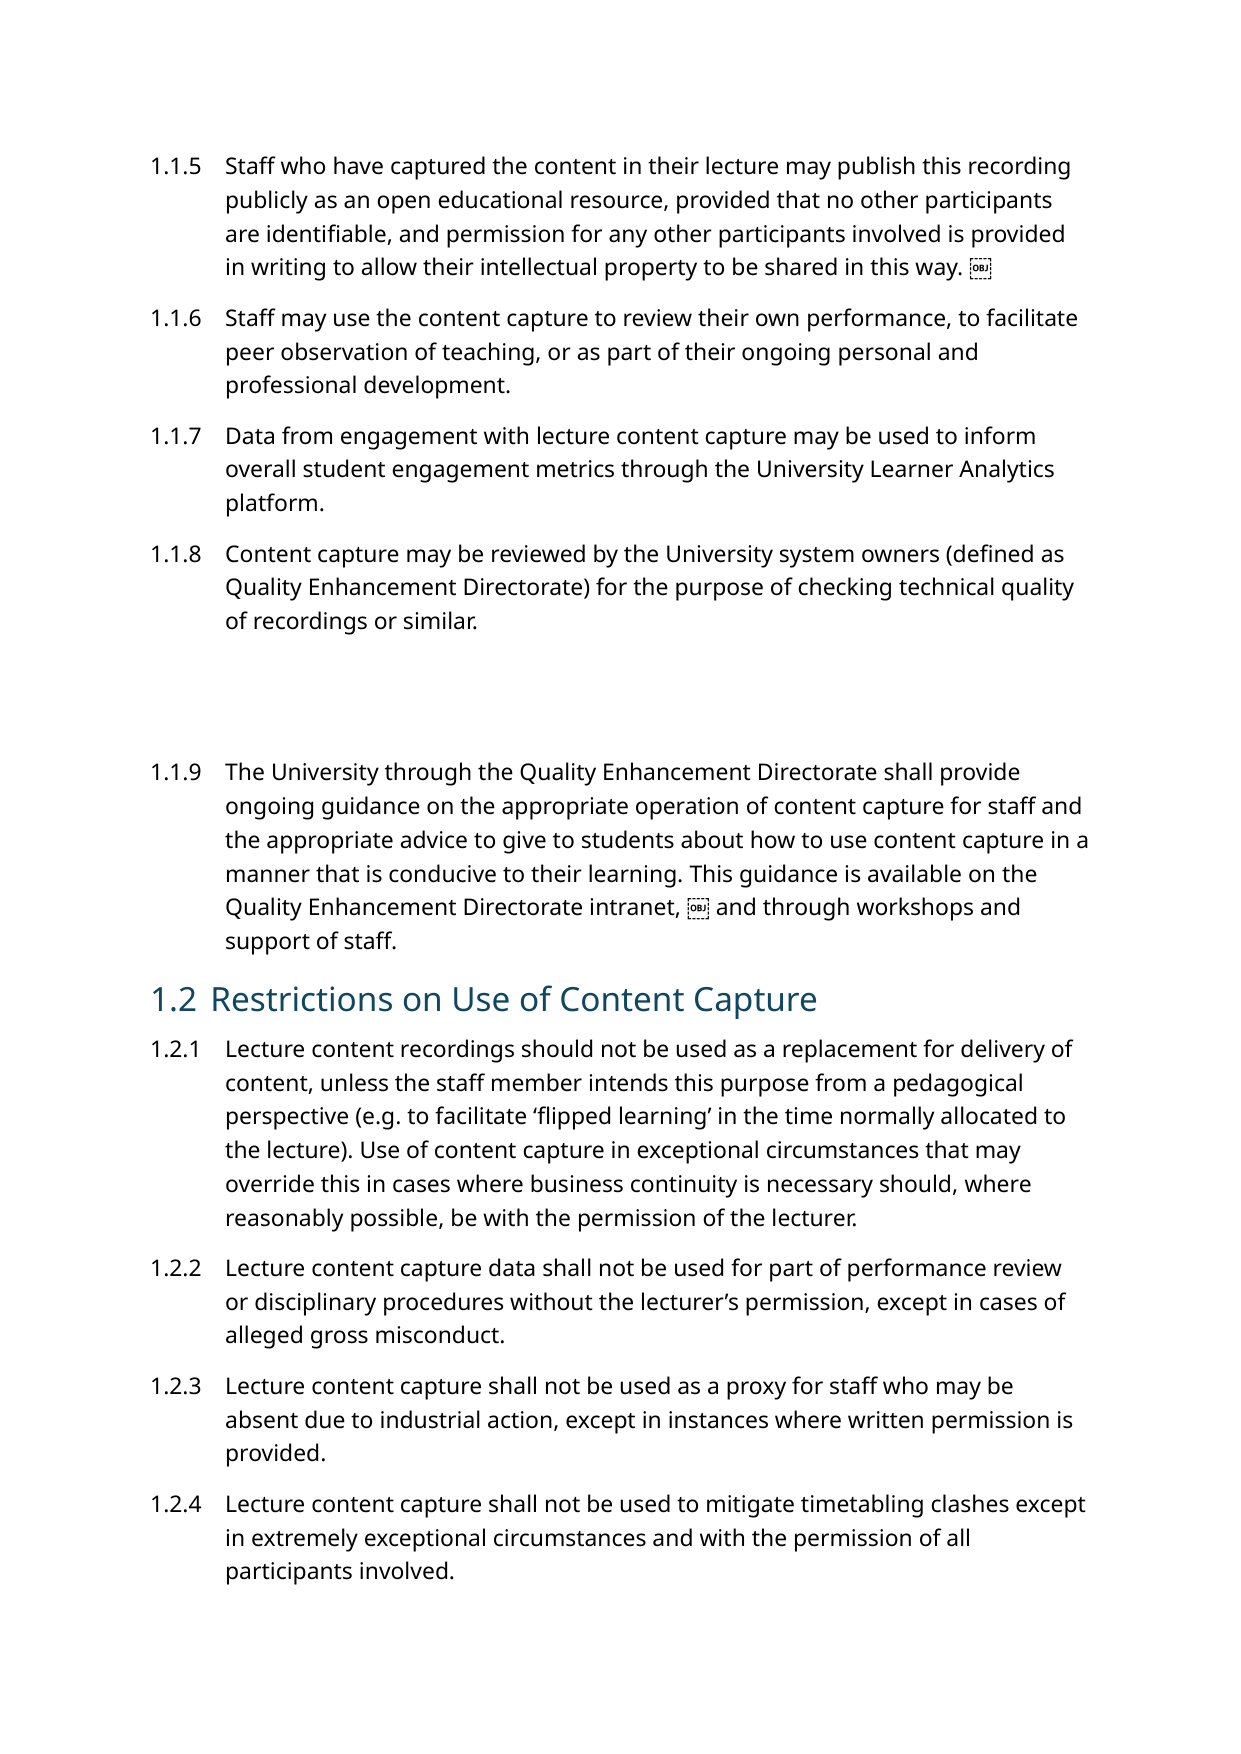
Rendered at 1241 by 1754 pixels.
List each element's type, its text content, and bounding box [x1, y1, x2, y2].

text 1.1.7 Data from engagement with lecture content capture may be used to inform overall student engagement metrics through the University Learner Analytics platform. [150, 419, 1090, 518]
text 1.1.9 The University through the Quality Enhancement Directorate shall provide ongoing guidance on the appropriate operation of content capture for staff and the appropriate advice to give to students about how to use content capture in a manner that is conducive to their learning. This guidance is available on the Quality Enhancement Directorate intranet, ￼ and through workshops and support of staff. [150, 756, 1090, 956]
text 1.1.6 Staff may use the content capture to review their own performance, to facilitate peer observation of teaching, or as part of their ongoing personal and professional development. [150, 302, 1090, 400]
text 1.1.5 Staff who have captured the content in their lecture may publish this recording publicly as an open educational resource, provided that no other participants are identifiable, and permission for any other participants involved is provided in writing to allow their intellectual property to be shared in this way. ￼ [150, 150, 1090, 282]
text 1.2.3 Lecture content capture shall not be used as a proxy for staff who may be absent due to industrial action, except in instances where written permission is provided. [150, 1370, 1090, 1468]
text 1.2.2 Lecture content capture data shall not be used for part of performance review or disciplinary procedures without the lecturer’s permission, except in cases of alleged gross misconduct. [150, 1252, 1090, 1351]
text 1.1.8 Content capture may be reviewed by the University system owners (defined as Quality Enhancement Directorate) for the purpose of checking technical quality of recordings or similar. [150, 537, 1090, 636]
text 1.2.4 Lecture content capture shall not be used to mitigate timetabling clashes except in extremely exceptional circumstances and with the permission of all participants involved. [150, 1488, 1090, 1586]
subtitle 1.2 Restrictions on Use of Content Capture [150, 975, 1090, 1021]
text 1.2.1 Lecture content recordings should not be used as a replacement for delivery of content, unless the staff member intends this purpose from a pedagogical perspective (e.g. to facilitate ‘flipped learning’ in the time normally allocated to the lecture). Use of content capture in exceptional circumstances that may override this in cases where business continuity is necessary should, where reasonably possible, be with the permission of the lecturer. [150, 1033, 1090, 1233]
